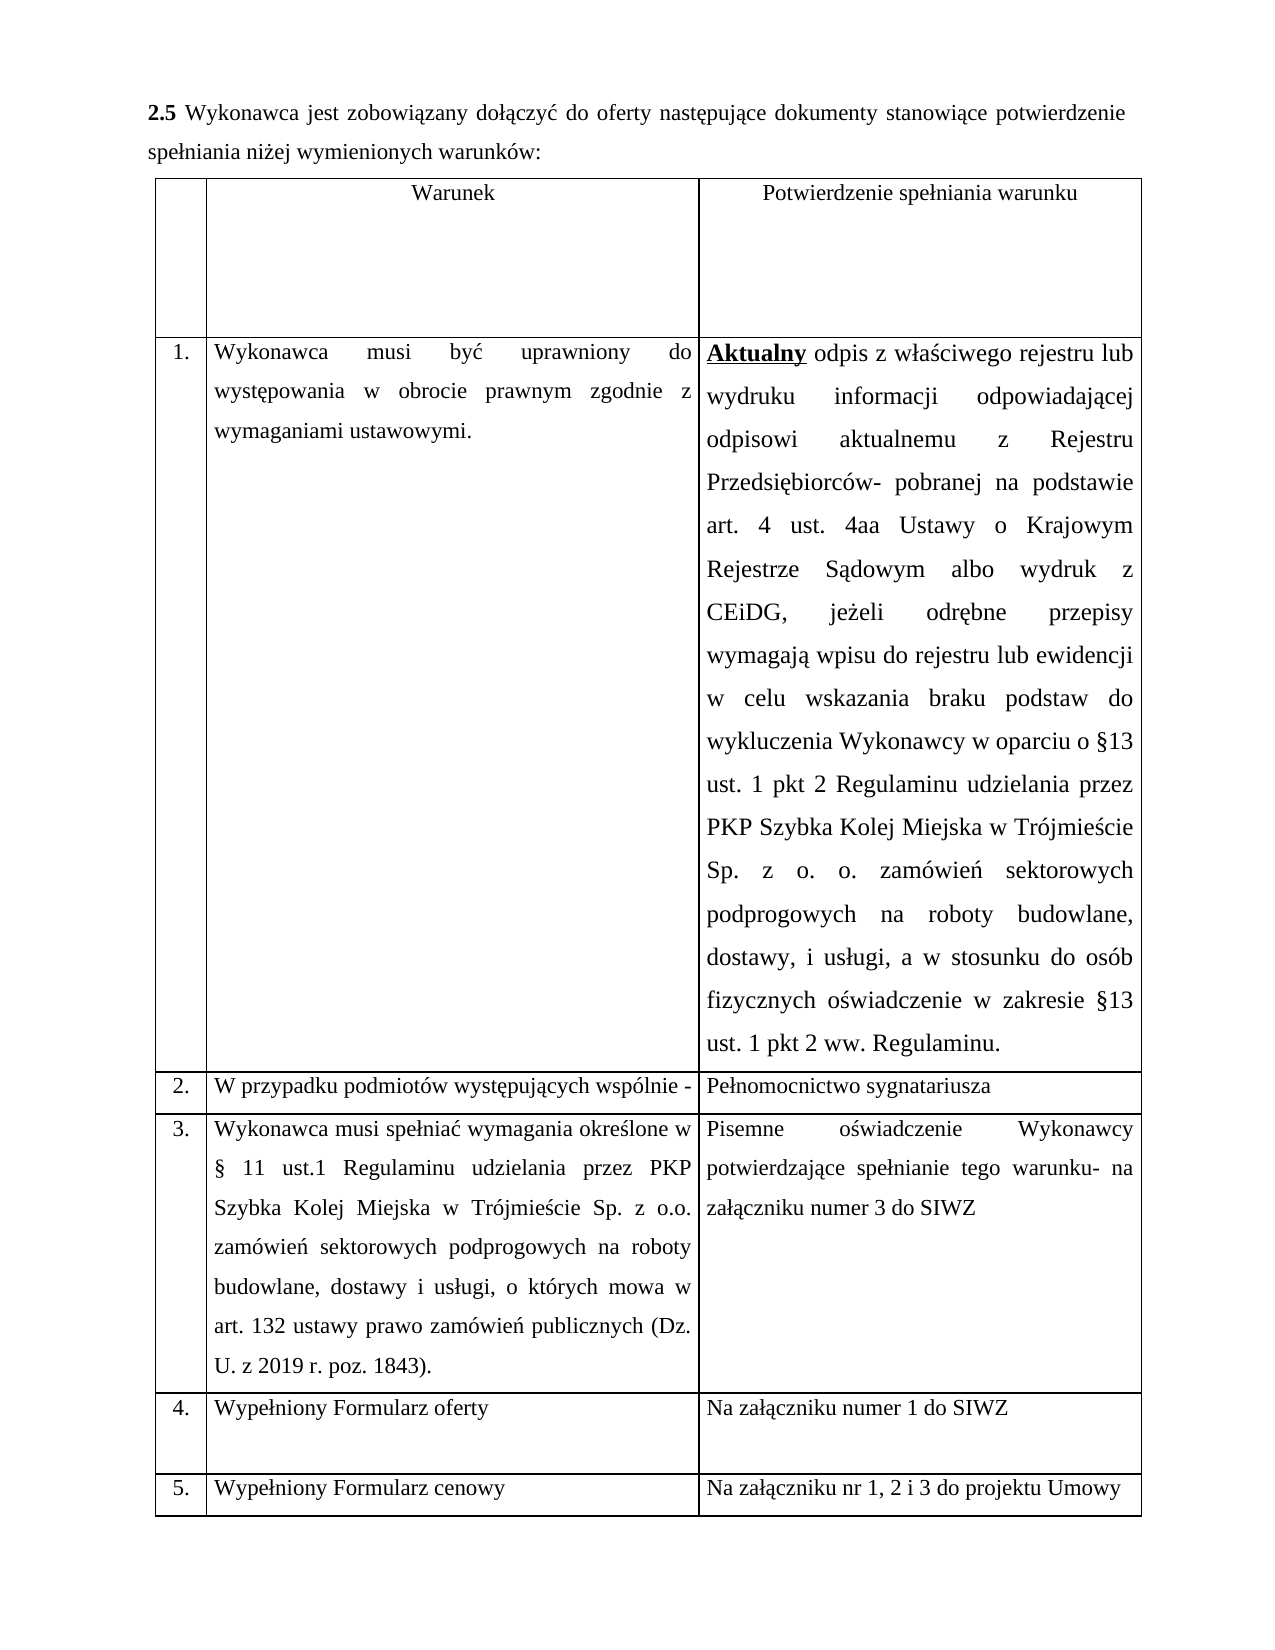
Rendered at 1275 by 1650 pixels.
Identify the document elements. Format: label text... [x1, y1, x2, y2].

table_cell Na załączniku numer 1 do SIWZ [700, 1394, 1141, 1473]
table_header Potwierdzenie spełniania warunku [700, 179, 1141, 336]
table_cell 3. [156, 1115, 206, 1392]
table_header Warunek [207, 179, 698, 336]
table_cell Wykonawca musi być uprawniony do występowania w obrocie prawnym zgodnie z wymaganiami ustawowymi. [207, 338, 698, 1071]
table_cell Wypełniony Formularz cenowy [207, 1475, 698, 1515]
table_cell W przypadku podmiotów występujących wspólnie - [207, 1073, 698, 1113]
table_cell 1. [156, 338, 206, 1071]
table_cell 2. [156, 1073, 206, 1113]
table_cell 4. [156, 1394, 206, 1473]
table_cell Wykonawca musi spełniać wymagania określone w § 11 ust.1 Regulaminu udzielania przez PKP Szybka Kolej Miejska w Trójmieście Sp. z o.o. zamówień sektorowych podprogowych na roboty budowlane, dostawy i usługi, o których mowa w art. 132 ustawy prawo zamówień publicznych (Dz. U. z 2019 r. poz. 1843). [207, 1115, 698, 1392]
table_header [156, 179, 206, 336]
table_cell Pełnomocnictwo sygnatariusza [700, 1073, 1141, 1113]
table_cell Aktualny odpis z właściwego rejestru lub wydruku informacji odpowiadającej odpisowi aktualnemu z Rejestru Przedsiębiorców- pobranej na podstawie art. 4 ust. 4aa Ustawy o Krajowym Rejestrze Sądowym albo wydruk z CEiDG, jeżeli odrębne przepisy wymagają wpisu do rejestru lub ewidencji w celu wskazania braku podstaw do wykluczenia Wykonawcy w oparciu o §13 ust. 1 pkt 2 Regulaminu udzielania przez PKP Szybka Kolej Miejska w Trójmieście Sp. z o. o. zamówień sektorowych podprogowych na roboty budowlane, dostawy, i usługi, a w stosunku do osób fizycznych oświadczenie w zakresie §13 ust. 1 pkt 2 ww. Regulaminu. [700, 338, 1141, 1071]
table_cell 5. [156, 1475, 206, 1515]
table_cell Wypełniony Formularz oferty [207, 1394, 698, 1473]
text 2.5 Wykonawca jest zobowiązany dołączyć do oferty następujące dokumenty stanowiące potwierdzenie spełniania niżej wymienionych warunków: [148, 98, 1127, 164]
table_cell Na załączniku nr 1, 2 i 3 do projektu Umowy [700, 1475, 1141, 1515]
table_cell Pisemne oświadczenie Wykonawcy potwierdzające spełnianie tego warunku- na załączniku numer 3 do SIWZ [700, 1115, 1141, 1392]
